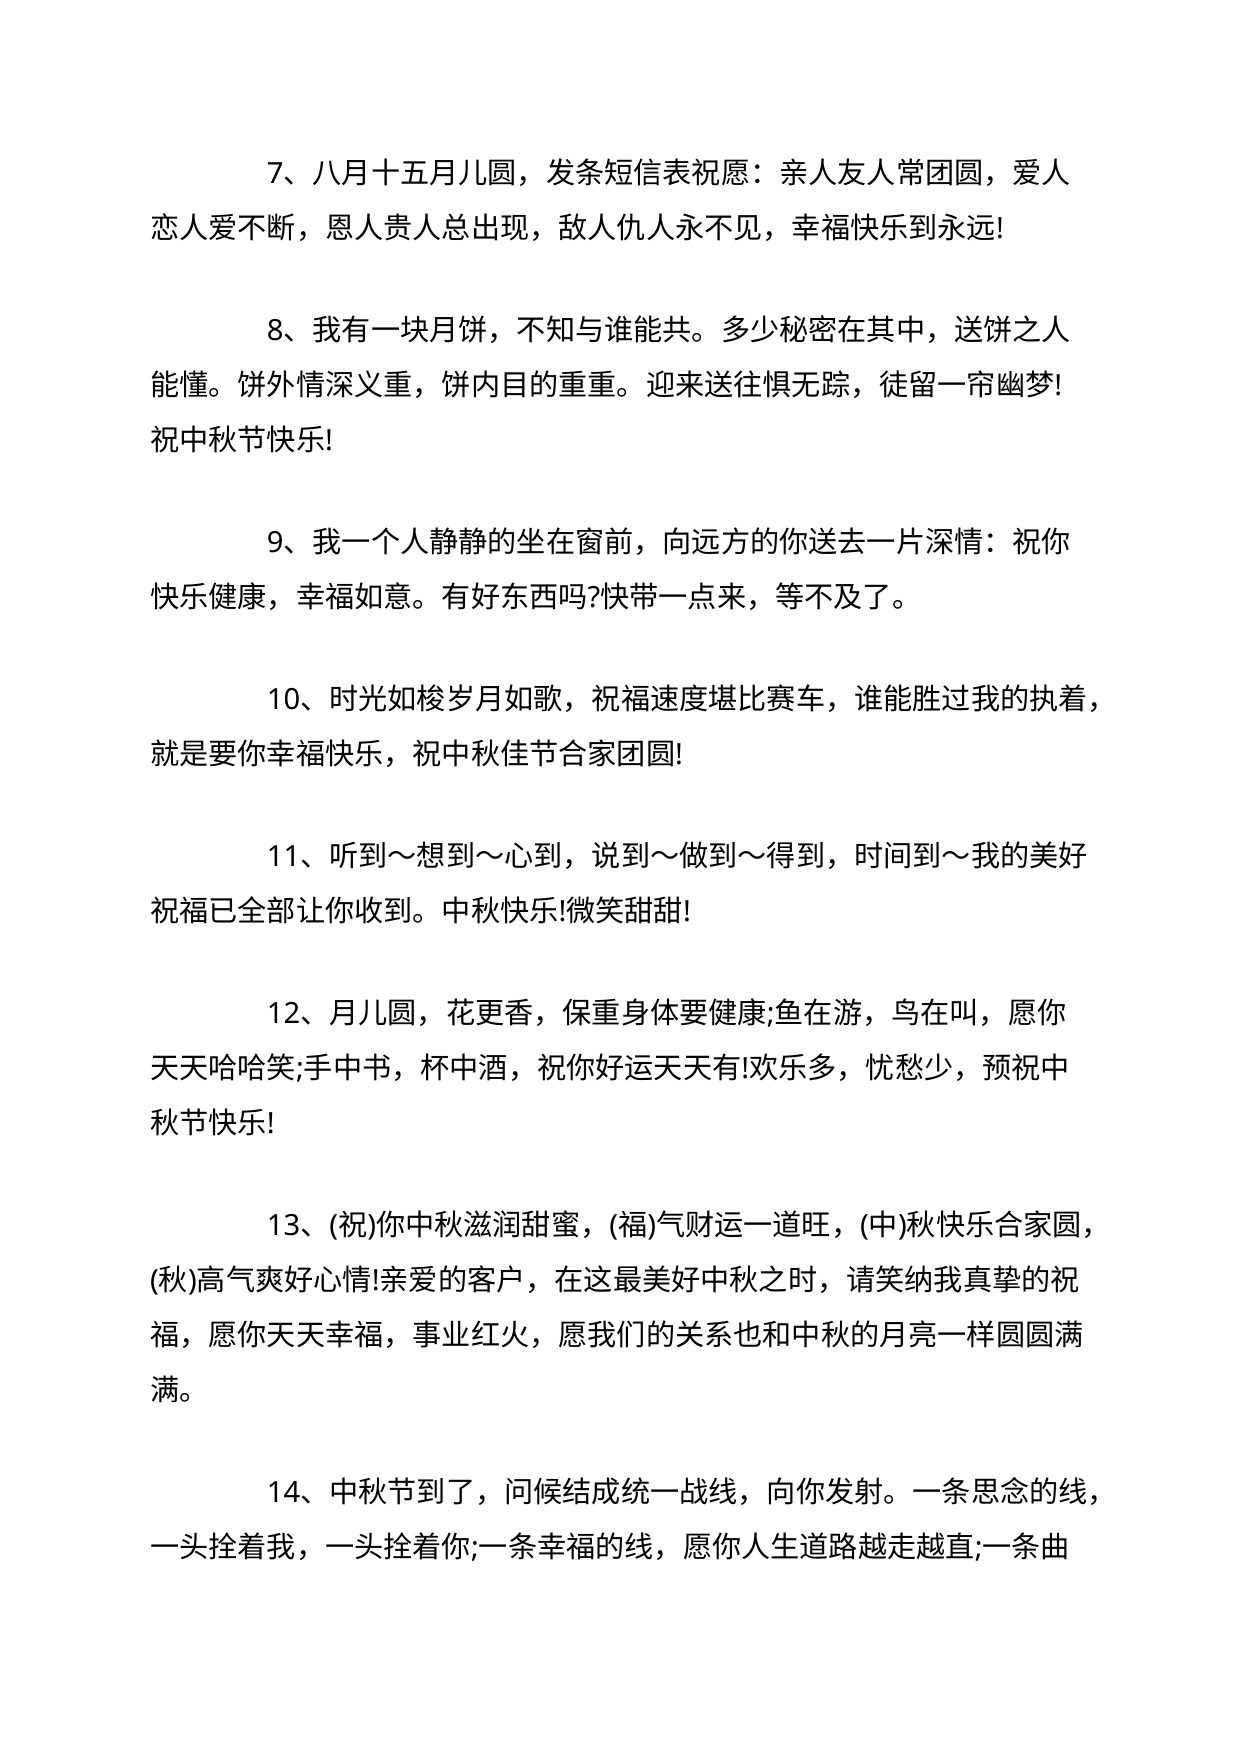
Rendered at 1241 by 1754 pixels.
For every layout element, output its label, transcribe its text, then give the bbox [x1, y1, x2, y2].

text 10、时光如梭岁月如歌，祝福速度堪比赛车，谁能胜过我的执着，就是要你幸福快乐，祝中秋佳节合家团圆! [150, 676, 1090, 773]
text 12、月儿圆，花更香，保重身体要健康;鱼在游，鸟在叫，愿你天天哈哈笑;手中书，杯中酒，祝你好运天天有!欢乐多，忧愁少，预祝中秋节快乐! [150, 990, 1090, 1142]
text 13、(祝)你中秋滋润甜蜜，(福)气财运一道旺，(中)秋快乐合家圆，(秋)高气爽好心情!亲爱的客户，在这最美好中秋之时，请笑纳我真挚的祝福，愿你天天幸福，事业红火，愿我们的关系也和中秋的月亮一样圆圆满满。 [150, 1202, 1090, 1409]
text 8、我有一块月饼，不知与谁能共。多少秘密在其中，送饼之人能懂。饼外情深义重，饼内目的重重。迎来送往惧无踪，徒留一帘幽梦!祝中秋节快乐! [150, 307, 1090, 459]
text 9、我一个人静静的坐在窗前，向远方的你送去一片深情：祝你快乐健康，幸福如意。有好东西吗?快带一点来，等不及了。 [150, 519, 1090, 616]
text 11、听到～想到～心到，说到～做到～得到，时间到～我的美好祝福已全部让你收到。中秋快乐!微笑甜甜! [150, 833, 1090, 930]
text 7、八月十五月儿圆，发条短信表祝愿：亲人友人常团圆，爱人恋人爱不断，恩人贵人总出现，敌人仇人永不见，幸福快乐到永远! [150, 150, 1090, 247]
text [150, 1468, 1090, 1566]
